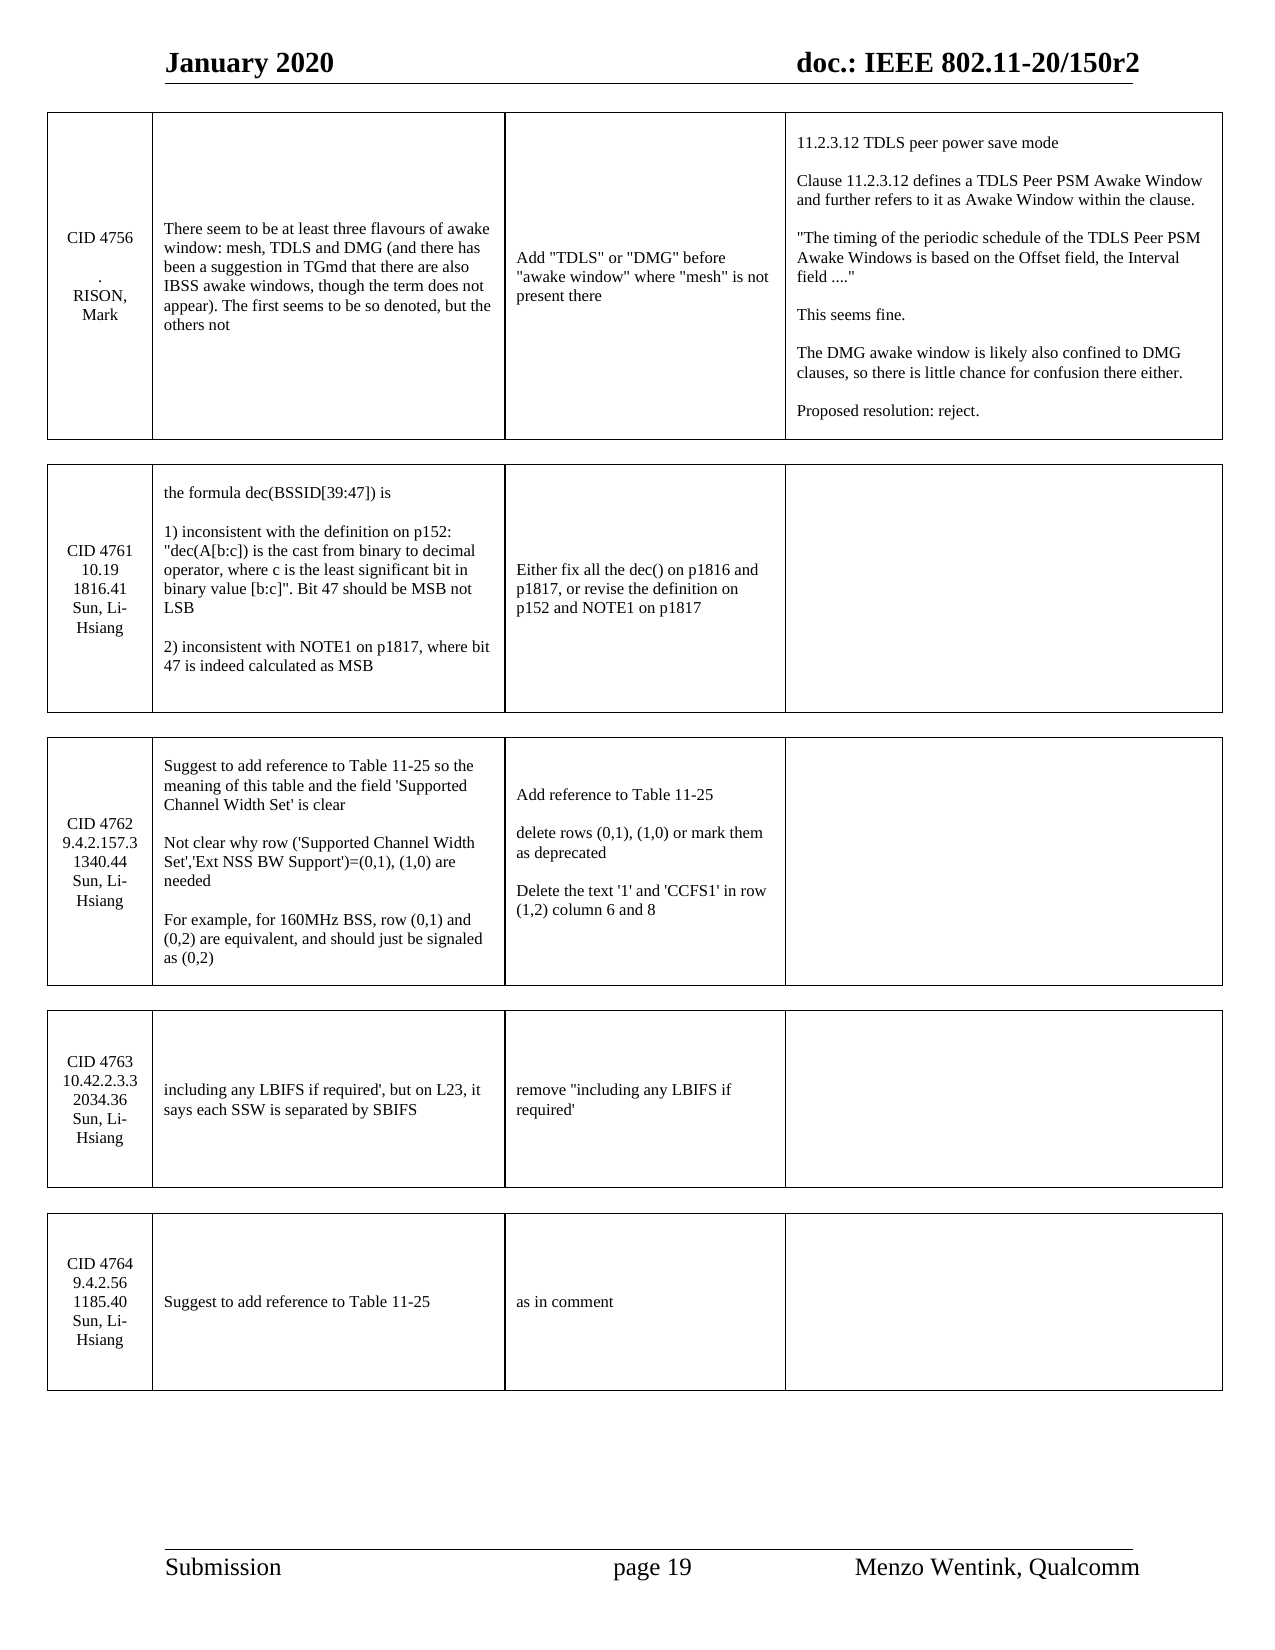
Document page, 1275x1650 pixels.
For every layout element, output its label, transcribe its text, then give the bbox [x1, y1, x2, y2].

table_header CID 4763 10.42.2.3.3 2034.36 Sun, Li-Hsiang [48, 1011, 152, 1187]
table_header CID 4761 10.19 1816.41 Sun, Li-Hsiang [48, 465, 152, 712]
table_header as in comment [506, 1214, 785, 1389]
table_header remove ''including any LBIFS if required' [506, 1011, 785, 1187]
table_header [786, 738, 1222, 985]
table_header [786, 1214, 1222, 1389]
table_header CID 4756 . RISON, Mark [48, 113, 152, 439]
table_header including any LBIFS if required', but on L23, it says each SSW is separated by SBIFS [153, 1011, 504, 1187]
table_header the formula dec(BSSID[39:47]) is 1) inconsistent with the definition on p152: "dec(A[b:c]) is the cast from binary to decimal operator, where c is the least significant bit in binary value [b:c]". Bit 47 should be MSB not LSB 2) inconsistent with NOTE1 on p1817, where bit 47 is indeed calculated as MSB [153, 465, 504, 712]
table_header Add "TDLS" or "DMG" before "awake window" where "mesh" is not present there [506, 113, 785, 439]
table_header There seem to be at least three flavours of awake window: mesh, TDLS and DMG (and there has been a suggestion in TGmd that there are also IBSS awake windows, though the term does not appear). The first seems to be so denoted, but the others not [153, 113, 504, 439]
table_header [786, 465, 1222, 712]
table_header Add reference to Table 11-25 delete rows (0,1), (1,0) or mark them as deprecated Delete the text '1' and 'CCFS1' in row (1,2) column 6 and 8 [506, 738, 785, 985]
table_header [786, 1011, 1222, 1187]
table_header Suggest to add reference to Table 11-25 [153, 1214, 504, 1389]
table_header 11.2.3.12 TDLS peer power save mode Clause 11.2.3.12 defines a TDLS Peer PSM Awake Window and further refers to it as Awake Window within the clause. "The timing of the periodic schedule of the TDLS Peer PSM Awake Windows is based on the Offset field, the Interval field ...." This seems fine. The DMG awake window is likely also confined to DMG clauses, so there is little chance for confusion there either. Proposed resolution: reject. [786, 113, 1222, 439]
table_header Suggest to add reference to Table 11-25 so the meaning of this table and the field 'Supported Channel Width Set' is clear Not clear why row ('Supported Channel Width Set','Ext NSS BW Support')=(0,1), (1,0) are needed For example, for 160MHz BSS, row (0,1) and (0,2) are equivalent, and should just be signaled as (0,2) [153, 738, 504, 985]
table_header CID 4762 9.4.2.157.3 1340.44 Sun, Li-Hsiang [48, 738, 152, 985]
table_header Either fix all the dec() on p1816 and p1817, or revise the definition on p152 and NOTE1 on p1817 [506, 465, 785, 712]
table_header CID 4764 9.4.2.56 1185.40 Sun, Li-Hsiang [48, 1214, 152, 1389]
